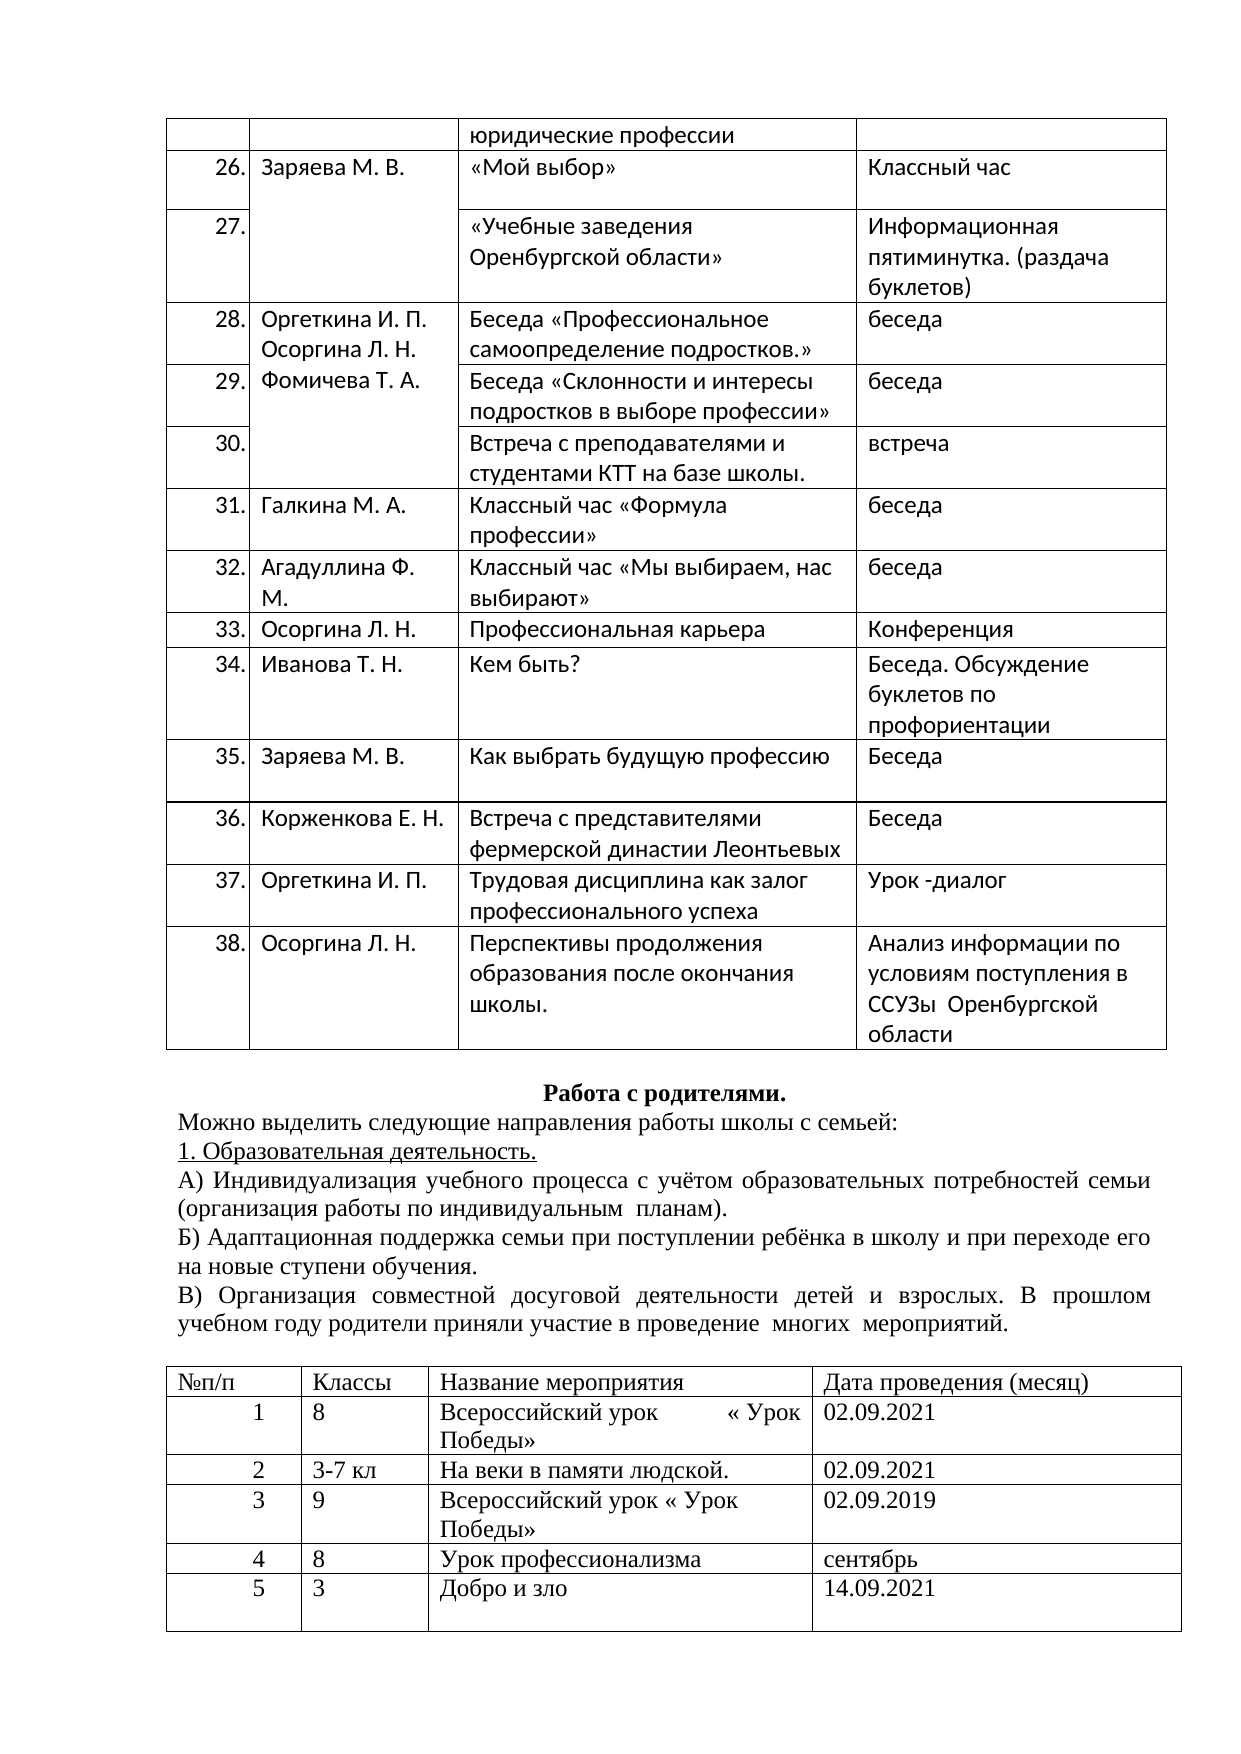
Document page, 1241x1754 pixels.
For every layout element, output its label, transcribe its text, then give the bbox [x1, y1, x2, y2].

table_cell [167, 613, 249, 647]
text Б) Адаптационная поддержка семьи при поступлении ребёнка в школу и при переходе его на новые ступени обучения. [177, 1222, 1152, 1280]
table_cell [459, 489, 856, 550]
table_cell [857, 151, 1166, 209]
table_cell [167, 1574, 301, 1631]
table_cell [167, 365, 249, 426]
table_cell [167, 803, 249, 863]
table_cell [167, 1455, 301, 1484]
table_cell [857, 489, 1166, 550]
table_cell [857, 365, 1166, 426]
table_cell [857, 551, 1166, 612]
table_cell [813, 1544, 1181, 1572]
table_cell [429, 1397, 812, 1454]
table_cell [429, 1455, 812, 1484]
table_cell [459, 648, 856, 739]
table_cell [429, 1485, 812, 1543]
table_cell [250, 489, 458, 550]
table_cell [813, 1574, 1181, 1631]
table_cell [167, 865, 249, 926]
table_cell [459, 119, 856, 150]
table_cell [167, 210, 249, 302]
text Можно выделить следующие направления работы школы с семьей: [177, 1107, 1152, 1136]
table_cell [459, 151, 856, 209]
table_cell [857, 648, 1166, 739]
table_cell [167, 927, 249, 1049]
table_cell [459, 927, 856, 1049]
text В) Организация совместной досуговой деятельности детей и взрослых. В прошлом учебном году родители приняли участие в проведение многих мероприятий. [177, 1280, 1152, 1337]
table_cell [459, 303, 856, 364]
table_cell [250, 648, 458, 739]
text Работа с родителями. [177, 1078, 1152, 1107]
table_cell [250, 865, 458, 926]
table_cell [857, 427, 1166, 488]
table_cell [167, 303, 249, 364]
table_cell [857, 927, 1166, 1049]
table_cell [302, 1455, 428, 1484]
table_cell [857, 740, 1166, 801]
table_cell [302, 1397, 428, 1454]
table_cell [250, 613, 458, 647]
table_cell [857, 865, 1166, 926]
text А) Индивидуализация учебного процесса с учётом образовательных потребностей семьи (организация работы по индивидуальным планам). [177, 1165, 1152, 1222]
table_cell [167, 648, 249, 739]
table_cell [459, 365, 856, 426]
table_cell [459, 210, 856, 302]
text 1. Образовательная деятельность. [177, 1136, 1152, 1165]
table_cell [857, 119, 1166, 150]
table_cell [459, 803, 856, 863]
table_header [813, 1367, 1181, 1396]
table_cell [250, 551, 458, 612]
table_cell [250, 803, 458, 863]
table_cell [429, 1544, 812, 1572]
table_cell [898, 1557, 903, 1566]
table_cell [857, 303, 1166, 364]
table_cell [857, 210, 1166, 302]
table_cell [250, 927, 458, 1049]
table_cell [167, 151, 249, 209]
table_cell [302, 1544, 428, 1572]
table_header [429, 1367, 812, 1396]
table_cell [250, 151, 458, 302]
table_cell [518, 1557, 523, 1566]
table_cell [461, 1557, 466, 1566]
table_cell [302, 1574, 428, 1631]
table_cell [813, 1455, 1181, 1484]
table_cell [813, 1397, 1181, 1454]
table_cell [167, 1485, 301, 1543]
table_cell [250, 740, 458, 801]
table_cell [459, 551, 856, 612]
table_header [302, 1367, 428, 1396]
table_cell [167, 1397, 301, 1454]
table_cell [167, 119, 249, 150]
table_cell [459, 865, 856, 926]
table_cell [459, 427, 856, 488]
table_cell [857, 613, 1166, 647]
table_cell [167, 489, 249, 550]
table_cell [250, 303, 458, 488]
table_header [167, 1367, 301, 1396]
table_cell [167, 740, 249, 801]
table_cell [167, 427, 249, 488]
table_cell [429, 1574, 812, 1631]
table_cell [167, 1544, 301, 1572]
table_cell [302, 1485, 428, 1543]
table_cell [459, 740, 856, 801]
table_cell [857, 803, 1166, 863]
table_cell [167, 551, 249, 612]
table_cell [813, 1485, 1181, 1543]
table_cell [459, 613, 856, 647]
